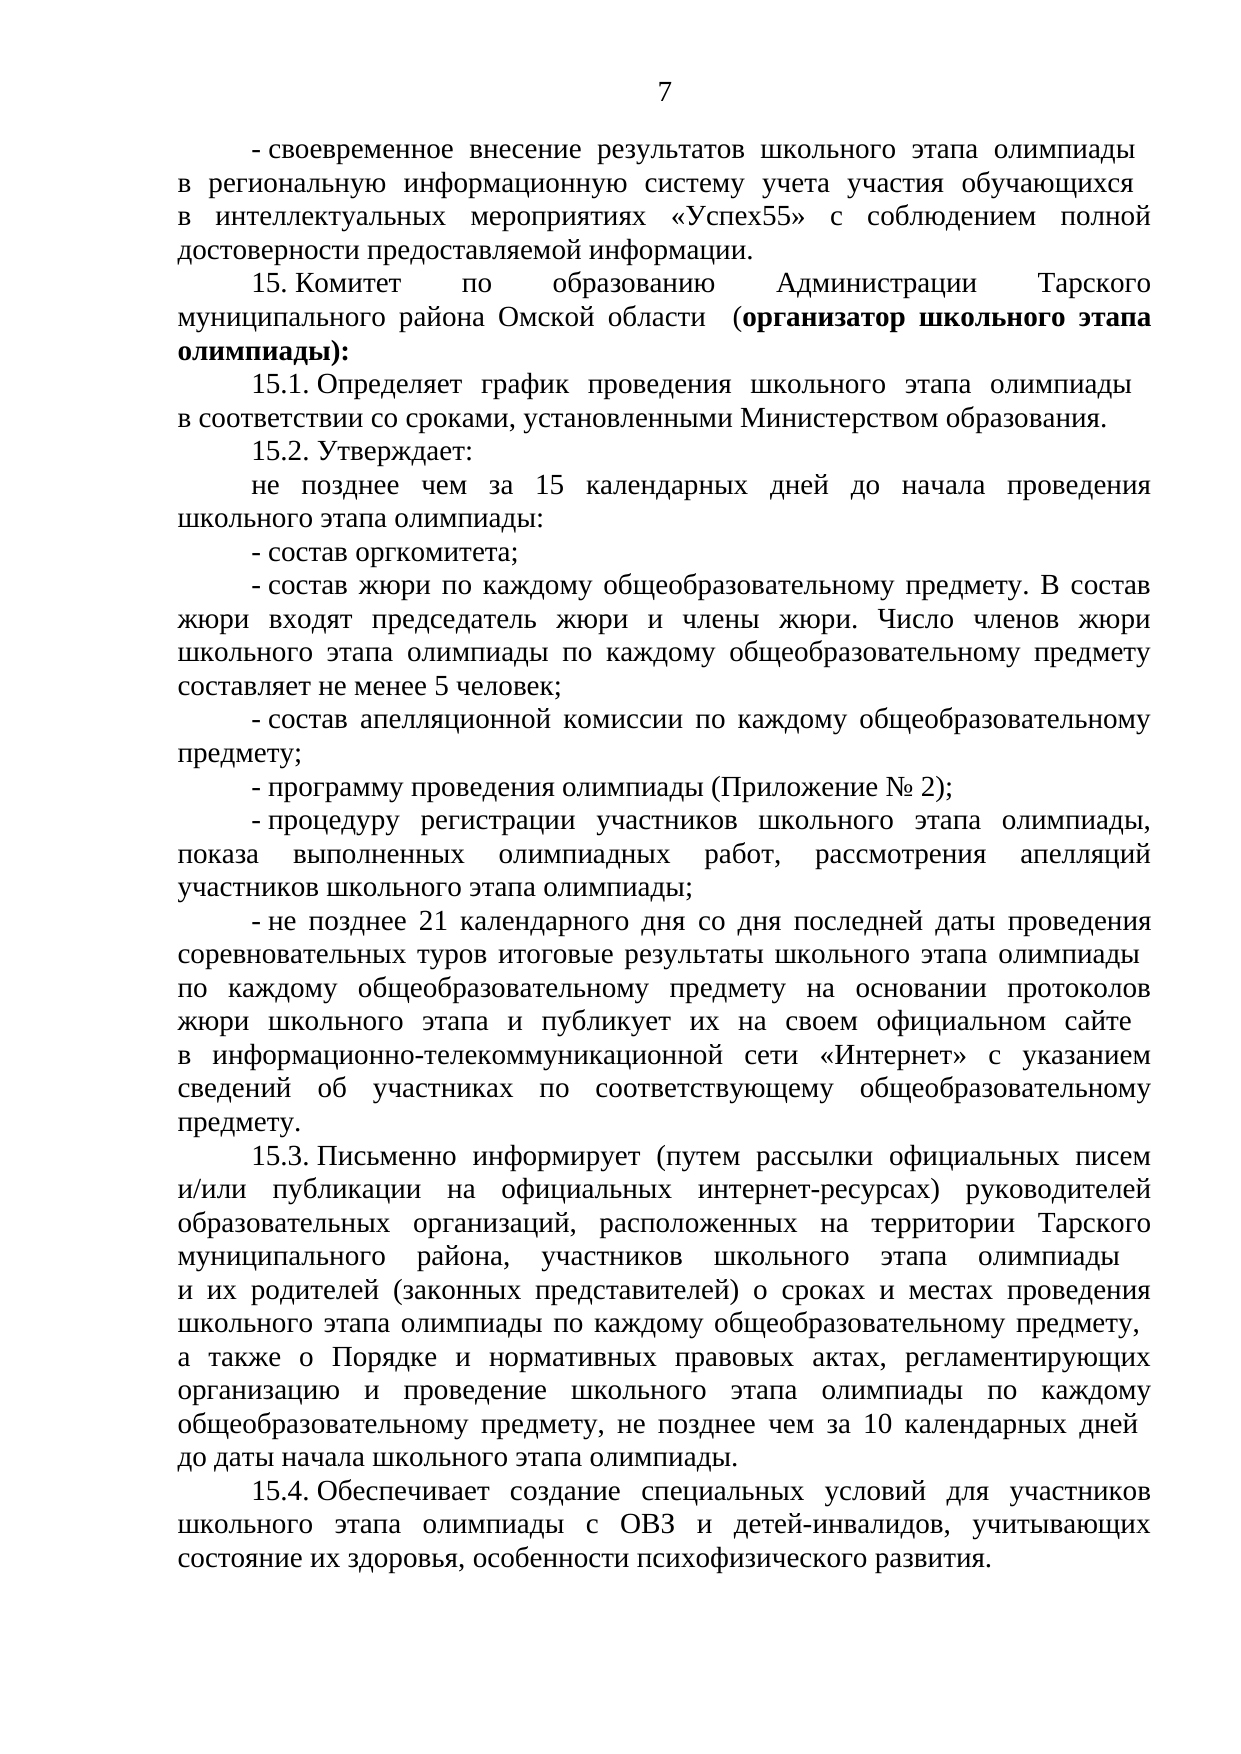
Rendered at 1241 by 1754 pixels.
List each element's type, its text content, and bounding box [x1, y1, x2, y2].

text - процедуру регистрации участников школьного этапа олимпиады, показа выполненных олимпиадных работ, рассмотрения апелляций участников школьного этапа олимпиады; [177, 802, 1152, 903]
text - своевременное внесение результатов школьного этапа олимпиады в региональную информационную систему учета участия обучающихся в интеллектуальных мероприятиях «Успех55» с соблюдением полной достоверности предоставляемой информации. [177, 131, 1152, 266]
text - программу проведения олимпиады (Приложение № 2); [177, 769, 1152, 802]
text 15.3. Письменно информирует (путем рассылки официальных писем и/или публикации на официальных интернет-ресурсах) руководителей образовательных организаций, расположенных на территории Тарского муниципального района, участников школьного этапа олимпиады и их родителей (законных представителей) о сроках и местах проведения школьного этапа олимпиады по каждому общеобразовательному предмету, а также о Порядке и нормативных правовых актах, регламентирующих организацию и проведение школьного этапа олимпиады по каждому общеобразовательному предмету, не позднее чем за 10 календарных дней до даты начала школьного этапа олимпиады. [177, 1138, 1152, 1473]
text - состав жюри по каждому общеобразовательному предмету. В состав жюри входят председатель жюри и члены жюри. Число членов жюри школьного этапа олимпиады по каждому общеобразовательному предмету составляет не менее 5 человек; [177, 567, 1152, 702]
text - состав оргкомитета; [177, 534, 1152, 567]
text - состав апелляционной комиссии по каждому общеобразовательному предмету; [177, 702, 1152, 769]
text 15.1. Определяет график проведения школьного этапа олимпиады в соответствии со сроками, установленными Министерством образования. [177, 366, 1152, 433]
text не позднее чем за 15 календарных дней до начала проведения школьного этапа олимпиады: [177, 467, 1152, 534]
text 15.4. Обеспечивает создание специальных условий для участников школьного этапа олимпиады с ОВЗ и детей-инвалидов, учитывающих состояние их здоровья, особенности психофизического развития. [177, 1473, 1152, 1574]
text - не позднее 21 календарного дня со дня последней даты проведения соревновательных туров итоговые результаты школьного этапа олимпиады по каждому общеобразовательному предмету на основании протоколов жюри школьного этапа и публикует их на своем официальном сайте в информационно-телекоммуникационной сети «Интернет» с указанием сведений об участниках по соответствующему общеобразовательному предмету. [177, 903, 1152, 1138]
text 15. Комитет по образованию Администрации Тарского муниципального района Омской области (организатор школьного этапа олимпиады): [177, 266, 1152, 366]
text 15.2. Утверждает: [177, 433, 1152, 467]
